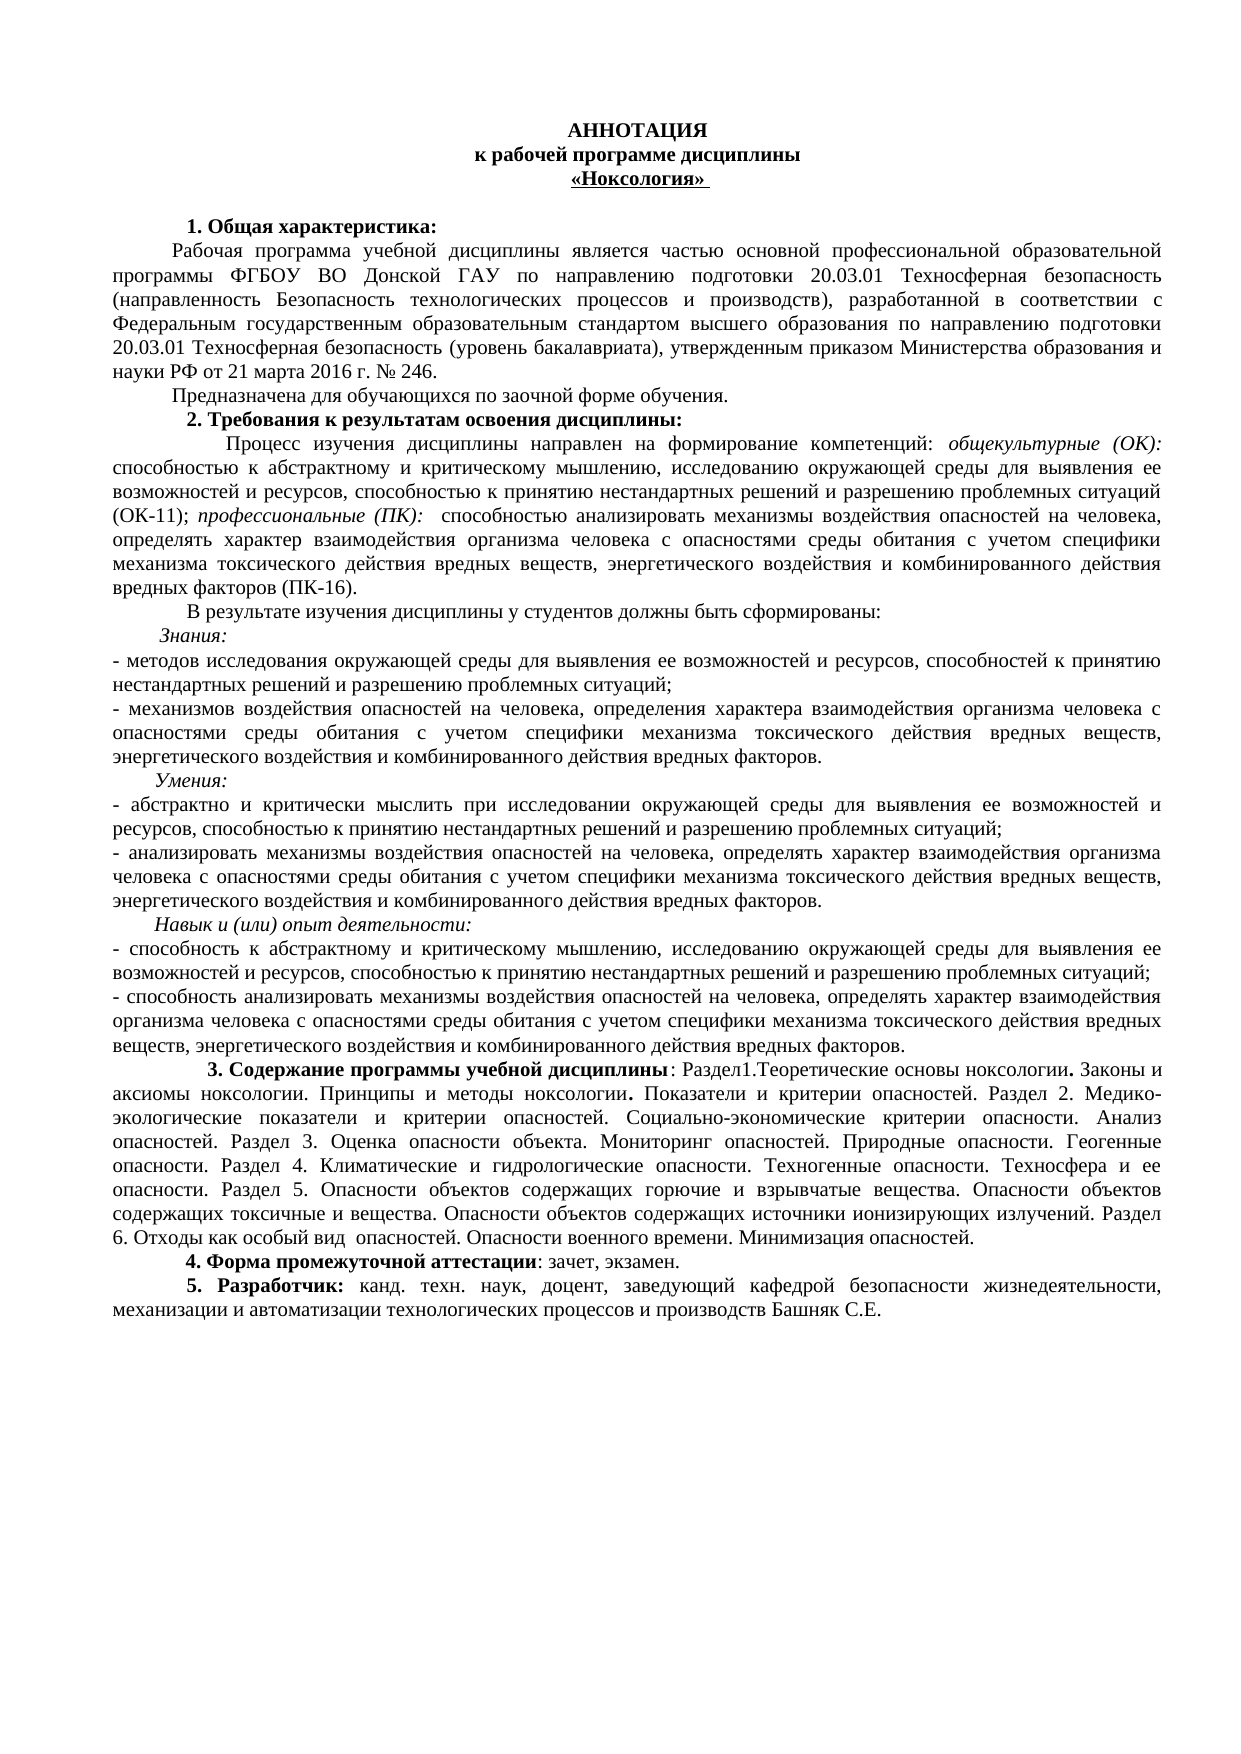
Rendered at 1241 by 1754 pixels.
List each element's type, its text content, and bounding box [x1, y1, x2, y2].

text 1. Общая характеристика: [112, 214, 1162, 238]
text - методов исследования окружающей среды для выявления ее возможностей и ресурсов, способностей к принятию нестандартных решений и разрешению проблемных ситуаций; [112, 647, 1162, 696]
text Процесс изучения дисциплины направлен на формирование компетенций: общекультурные (ОК): способностью к абстрактному и критическому мышлению, исследованию окружающей среды для выявления ее возможностей и ресурсов, способностью к принятию нестандартных решений и разрешению проблемных ситуаций (ОК-11); профессиональные (ПК): способностью анализировать механизмы воздействия опасностей на человека, определять характер взаимодействия организма человека с опасностями среды обитания с учетом специфики механизма токсического действия вредных веществ, энергетического воздействия и комбинированного действия вредных факторов (ПК-16). [112, 431, 1162, 599]
text Умения: [112, 768, 1162, 792]
text - анализировать механизмы воздействия опасностей на человека, определять характер взаимодействия организма человека с опасностями среды обитания с учетом специфики механизма токсического действия вредных веществ, энергетического воздействия и комбинированного действия вредных факторов. [112, 840, 1162, 912]
text В результате изучения дисциплины у студентов должны быть сформированы: [112, 599, 1192, 623]
text «Ноксология» [112, 166, 1162, 190]
text - абстрактно и критически мыслить при исследовании окружающей среды для выявления ее возможностей и ресурсов, способностью к принятию нестандартных решений и разрешению проблемных ситуаций; [112, 792, 1162, 840]
text Навык и (или) опыт деятельности: [112, 912, 1162, 936]
text Предназначена для обучающихся по заочной форме обучения. [112, 383, 1162, 407]
text 4. Форма промежуточной аттестации: зачет, экзамен. [112, 1249, 1162, 1273]
text - способность анализировать механизмы воздействия опасностей на человека, определять характер взаимодействия организма человека с опасностями среды обитания с учетом специфики механизма токсического действия вредных веществ, энергетического воздействия и комбинированного действия вредных факторов. [112, 984, 1162, 1057]
text 5. Разработчик: канд. техн. наук, доцент, заведующий кафедрой безопасности жизнедеятельности, механизации и автоматизации технологических процессов и производств Башняк С.Е. [112, 1273, 1162, 1321]
text 3. Содержание программы учебной дисциплины: Раздел1.Теоретические основы ноксологии. Законы и аксиомы ноксологии. Принципы и методы ноксологии. Показатели и критерии опасностей. Раздел 2. Медико-экологические показатели и критерии опасностей. Социально-экономические критерии опасности. Анализ опасностей. Раздел 3. Оценка опасности объекта. Мониторинг опасностей. Природные опасности. Геогенные опасности. Раздел 4. Климатические и гидрологические опасности. Техногенные опасности. Техносфера и ее опасности. Раздел 5. Опасности объектов содержащих горючие и взрывчатые вещества. Опасности объектов содержащих токсичные и вещества. Опасности объектов содержащих источники ионизирующих излучений. Раздел 6. Отходы как особый вид опасностей. Опасности военного времени. Минимизация опасностей. [112, 1057, 1162, 1249]
text - способность к абстрактному и критическому мышлению, исследованию окружающей среды для выявления ее возможностей и ресурсов, способностью к принятию нестандартных решений и разрешению проблемных ситуаций; [112, 936, 1162, 984]
text АННОТАЦИЯ [112, 118, 1162, 142]
text Знания: [112, 623, 1162, 647]
text Рабочая программа учебной дисциплины является частью основной профессиональной образовательной программы ФГБОУ ВО Донской ГАУ по направлению подготовки 20.03.01 Техносферная безопасность (направленность Безопасность технологических процессов и производств), разработанной в соответствии с Федеральным государственным образовательным стандартом высшего образования по направлению подготовки 20.03.01 Техносферная безопасность (уровень бакалавриата), утвержденным приказом Министерства образования и науки РФ от 21 марта . № 246. [112, 238, 1162, 383]
text - механизмов воздействия опасностей на человека, определения характера взаимодействия организма человека с опасностями среды обитания с учетом специфики механизма токсического действия вредных веществ, энергетического воздействия и комбинированного действия вредных факторов. [112, 696, 1162, 768]
text 2. Требования к результатам освоения дисциплины: [112, 407, 1162, 431]
text к рабочей программе дисциплины [112, 142, 1162, 166]
